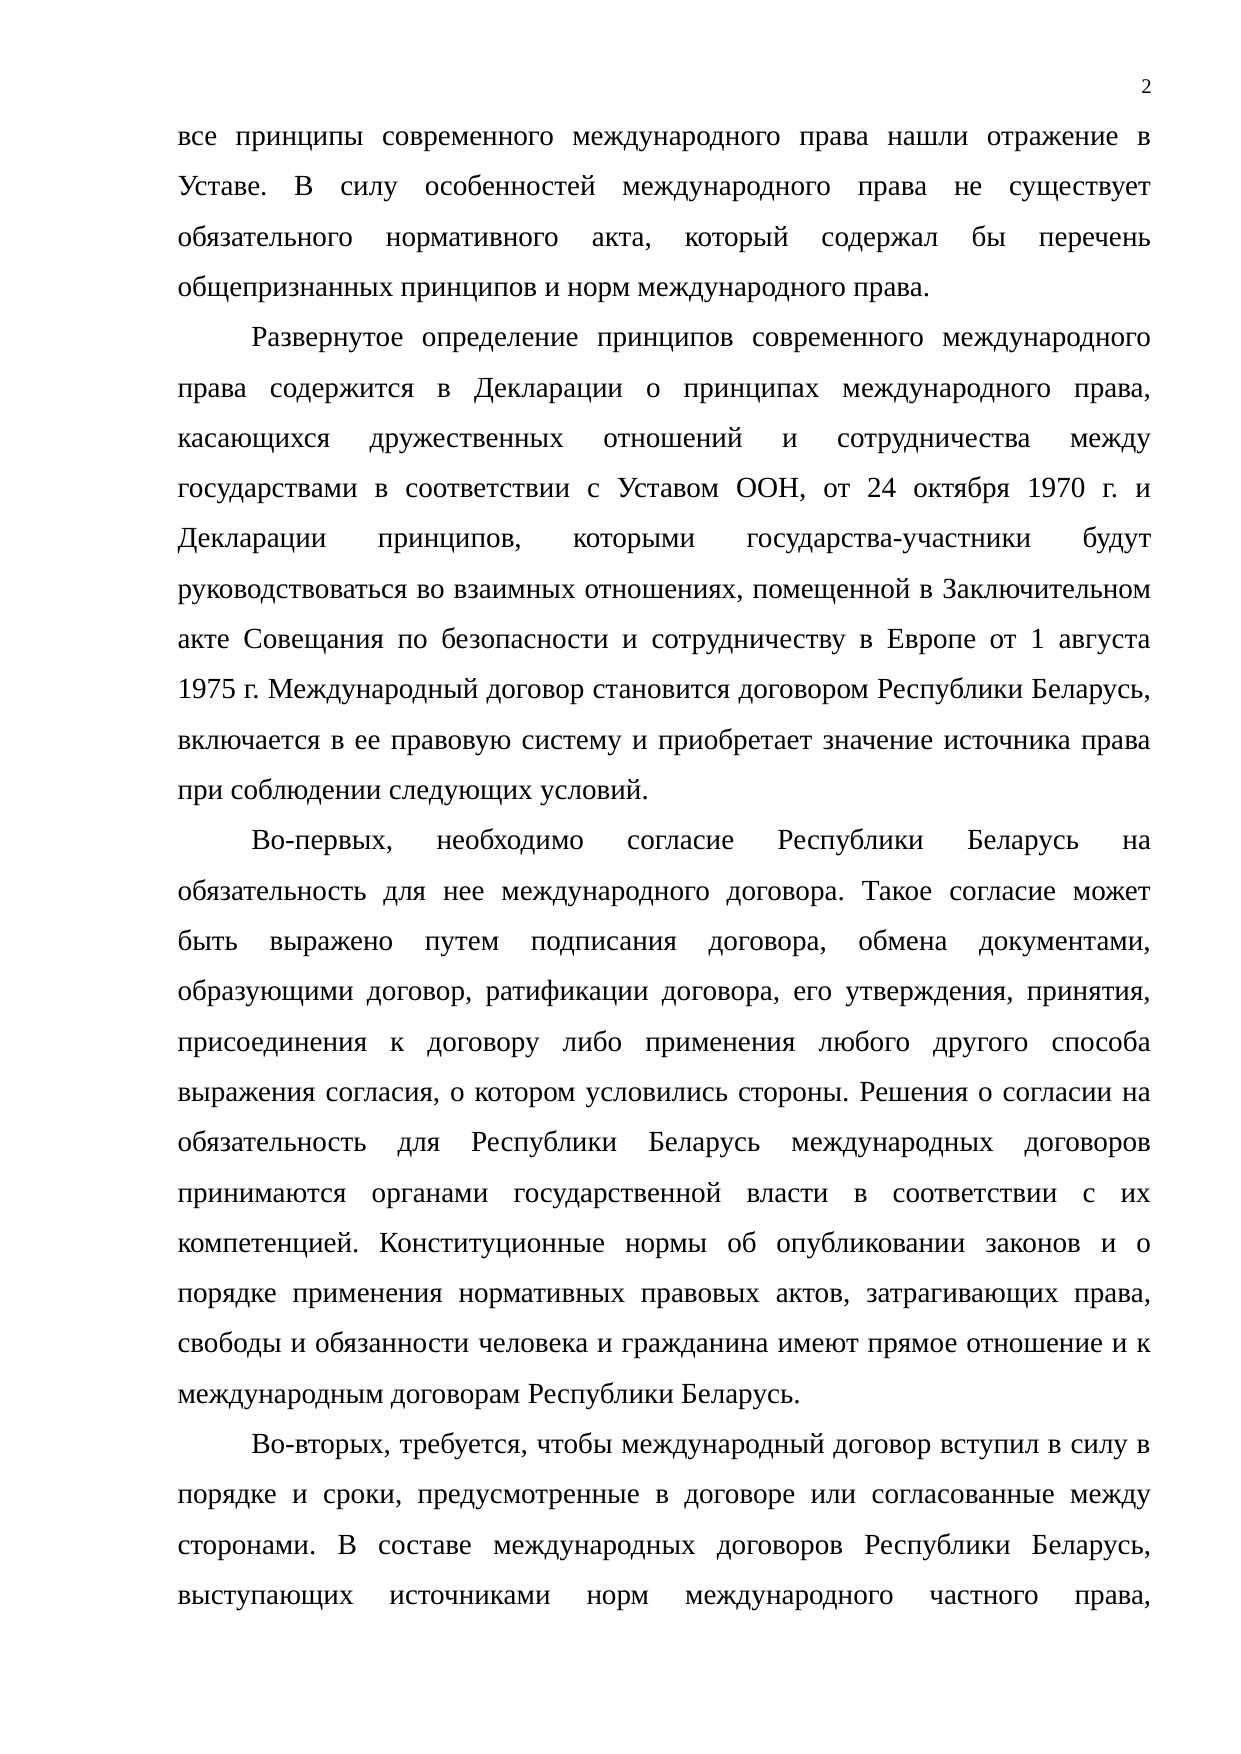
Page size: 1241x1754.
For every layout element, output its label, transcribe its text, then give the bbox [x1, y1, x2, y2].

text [177, 1426, 1152, 1611]
text Развернутое определение принципов современного международного права содержится в Декларации о принципах международного права, касающихся дружественных отношений и сотрудничества между государствами в соответствии с Уставом ООН, от 24 октября . и Декларации принципов, которыми государства-участники будут руководствоваться во взаимных отношениях, помещенной в Заключительном акте Совещания по безопасности и сотрудничеству в Европе от 1 августа . Международный договор становится договором Республики Беларусь, включается в ее правовую систему и приобретает значение источника права при соблюдении следующих условий. [177, 319, 1152, 806]
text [177, 118, 1152, 303]
text Во-первых, необходимо согласие Республики Беларусь на обязательность для нее международного договора. Такое согласие может быть выражено путем подписания договора, обмена документами, образующими договор, ратификации договора, его утверждения, принятия, присоединения к договору либо применения любого другого способа выражения согласия, о котором условились стороны. Решения о согласии на обязательность для Республики Беларусь международных договоров принимаются органами государственной власти в соответствии с их компетенцией. Конституционные нормы об опубликовании законов и о порядке применения нормативных правовых актов, затрагивающих права, свободы и обязанности человека и гражданина имеют прямое отношение и к международным договорам Республики Беларусь. [177, 822, 1152, 1409]
